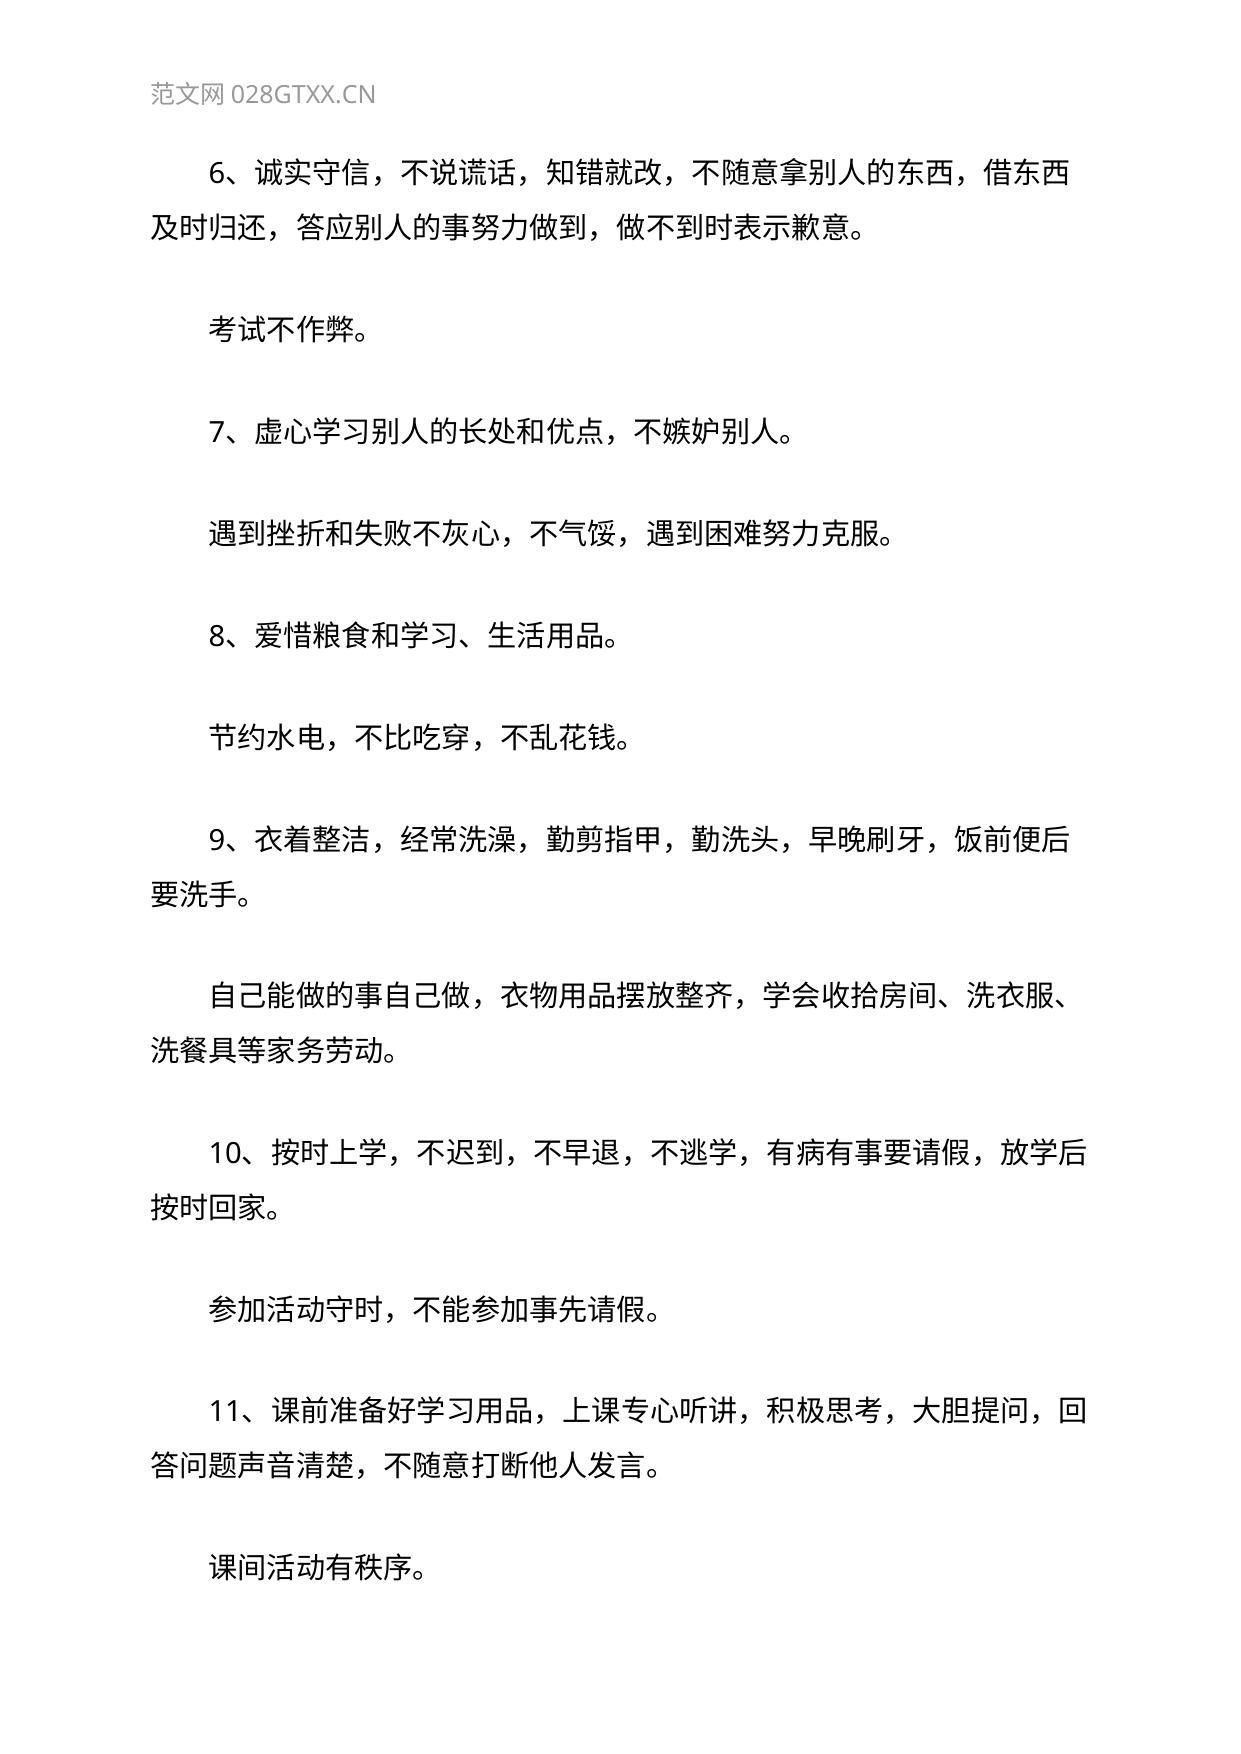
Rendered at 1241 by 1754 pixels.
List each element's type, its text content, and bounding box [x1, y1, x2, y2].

text 6、诚实守信，不说谎话，知错就改，不随意拿别人的东西，借东西及时归还，答应别人的事努力做到，做不到时表示歉意。 [150, 150, 1090, 247]
text 课间活动有秩序。 [150, 1545, 1090, 1587]
text 10、按时上学，不迟到，不早退，不逃学，有病有事要请假，放学后按时回家。 [150, 1129, 1090, 1227]
text 节约水电，不比吃穿，不乱花钱。 [150, 714, 1090, 757]
text 11、课前准备好学习用品，上课专心听讲，积极思考，大胆提问，回答问题声音清楚，不随意打断他人发言。 [150, 1388, 1090, 1485]
text 7、虚心学习别人的长处和优点，不嫉妒别人。 [150, 408, 1090, 451]
text 8、爱惜粮食和学习、生活用品。 [150, 612, 1090, 655]
text 9、衣着整洁，经常洗澡，勤剪指甲，勤洗头，早晚刷牙，饭前便后要洗手。 [150, 816, 1090, 913]
text 考试不作弊。 [150, 307, 1090, 349]
text 遇到挫折和失败不灰心，不气馁，遇到困难努力克服。 [150, 511, 1090, 553]
text 参加活动守时，不能参加事先请假。 [150, 1286, 1090, 1328]
text 自己能做的事自己做，衣物用品摆放整齐，学会收拾房间、洗衣服、洗餐具等家务劳动。 [150, 973, 1090, 1070]
